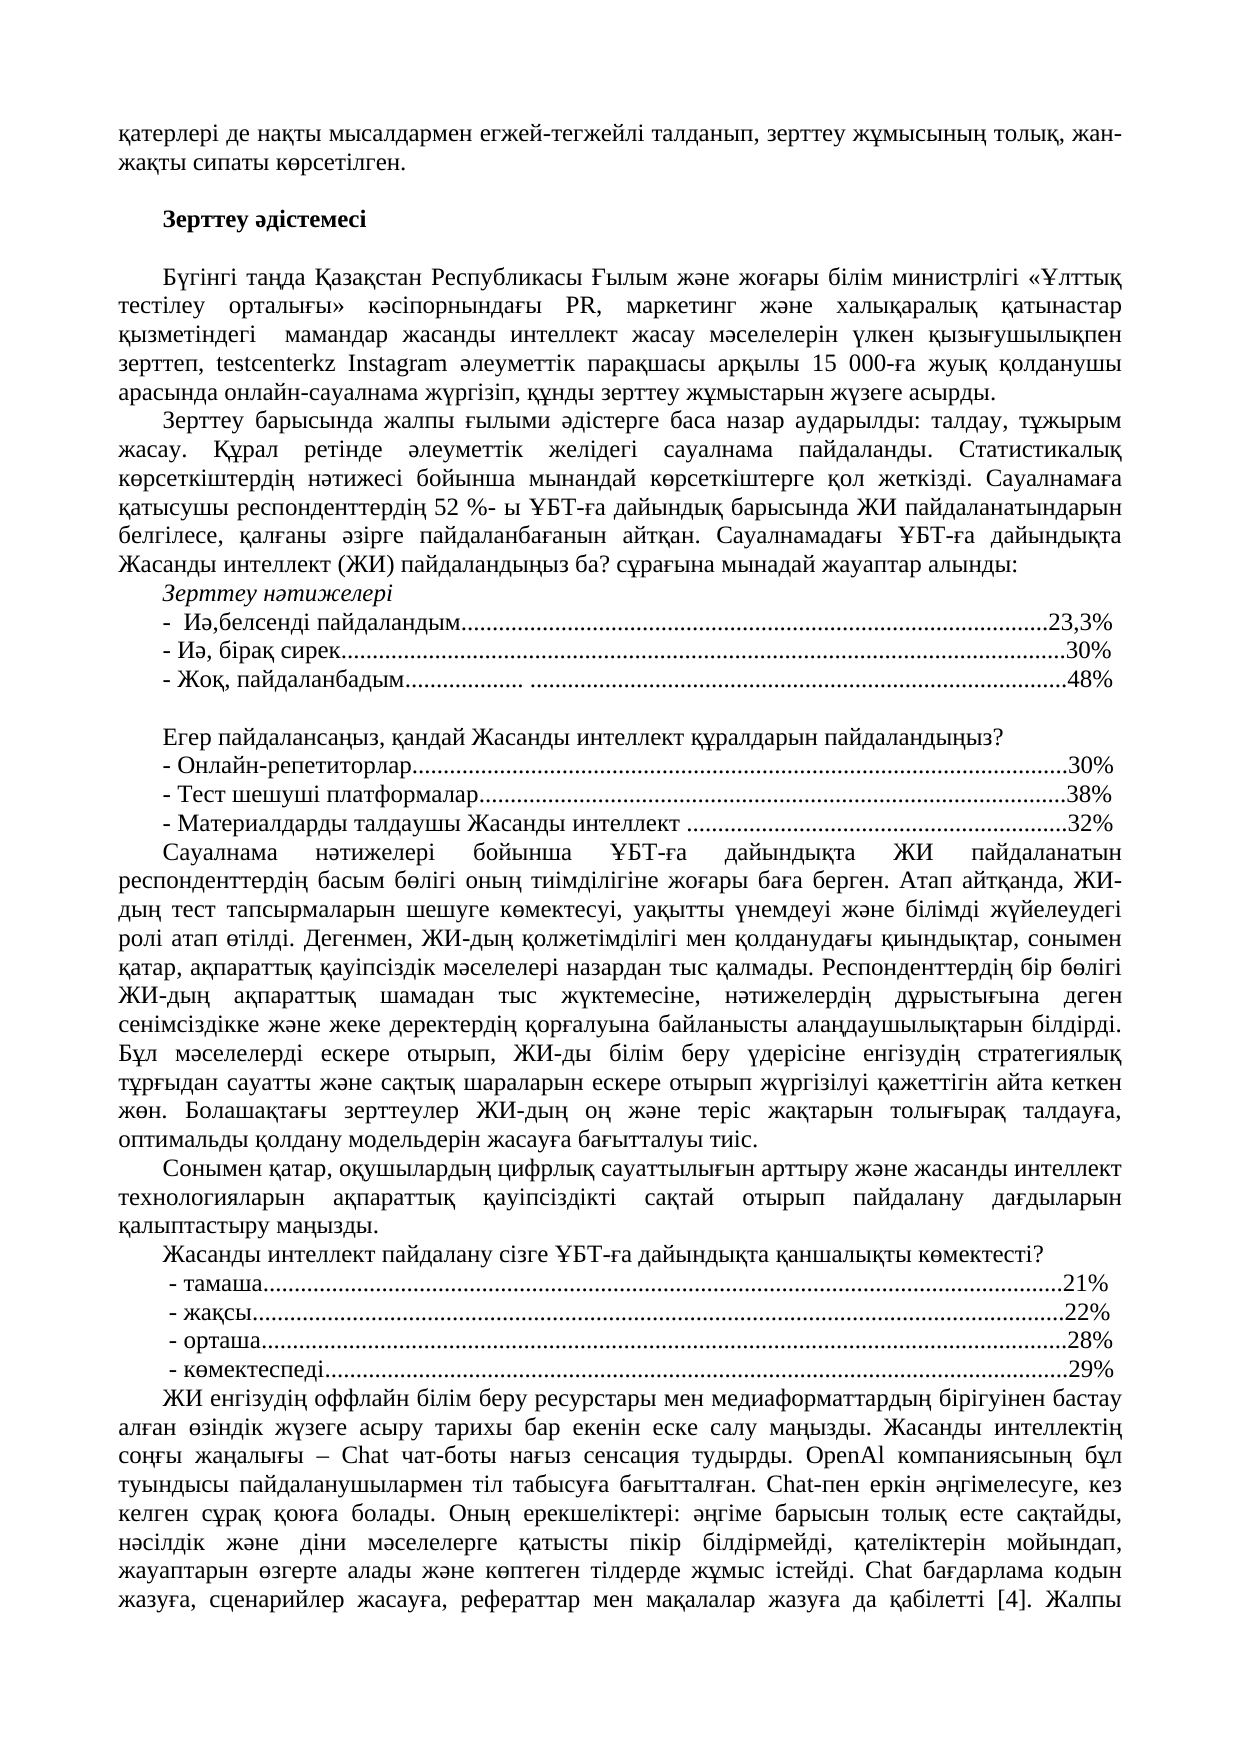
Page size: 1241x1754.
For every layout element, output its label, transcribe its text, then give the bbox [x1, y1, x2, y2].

text - Иә, бірақ сирек....................................................................................................................30% [118, 636, 1122, 664]
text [118, 1383, 1122, 1613]
text - Тест шешуші платформалар..............................................................................................38% [118, 779, 1122, 808]
text Егер пайдалансаңыз, қандай Жасанды интеллект құралдарын пайдаландыңыз? [118, 722, 1122, 751]
text Сонымен қатар, оқушылардың цифрлық сауаттылығын арттыру және жасанды интеллект технологияларын ақпараттық қауіпсіздікті сақтай отырып пайдалану дағдыларын қалыптастыру маңызды. [118, 1153, 1122, 1239]
text Зерттеу нәтижелері [118, 578, 1122, 607]
text - Жоқ, пайдаланбадым................... ......................................................................................48% [118, 664, 1122, 693]
text Бүгінгі таңда Қазақстан Республикасы Ғылым және жоғары білім министрлігі «Ұлттық тестілеу орталығы» кәсіпорнындағы PR, маркетинг және халықаралық қатынастар қызметіндегі мамандар жасанды интеллект жасау мәселелерін үлкен қызығушылықпен зерттеп, testcenterkz Instagram әлеуметтік парақшасы арқылы 15 000-ға жуық қолданушы арасында онлайн-сауалнама жүргізіп, құнды зерттеу жұмыстарын жүзеге асырды. [118, 262, 1122, 406]
text Сауалнама нәтижелері бойынша ҰБТ-ға дайындықта ЖИ пайдаланатын респонденттердің басым бөлігі оның тиімділігіне жоғары баға берген. Атап айтқанда, ЖИ-дың тест тапсырмаларын шешуге көмектесуі, уақытты үнемдеуі және білімді жүйелеудегі ролі атап өтілді. Дегенмен, ЖИ-дың қолжетімділігі мен қолданудағы қиындықтар, сонымен қатар, ақпараттық қауіпсіздік мәселелері назардан тыс қалмады. Респонденттердің бір бөлігі ЖИ-дың ақпараттық шамадан тыс жүктемесіне, нәтижелердің дұрыстығына деген сенімсіздікке және жеке деректердің қорғалуына байланысты алаңдаушылықтарын білдірді. Бұл мәселелерді ескере отырып, ЖИ-ды білім беру үдерісіне енгізудің стратегиялық тұрғыдан сауатты және сақтық шараларын ескере отырып жүргізілуі қажеттігін айта кеткен жөн. Болашақтағы зерттеулер ЖИ-дың оң және теріс жақтарын толығырақ талдауға, оптимальды қолдану модельдерін жасауға бағытталуы тиіс. [118, 837, 1122, 1153]
text - Материалдарды талдаушы Жасанды интеллект .............................................................32% [118, 808, 1122, 837]
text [118, 118, 1122, 176]
text - жақсы..................................................................................................................................22% [118, 1297, 1122, 1326]
text Зерттеу барысында жалпы ғылыми әдістерге баса назар аударылды: талдау, тұжырым жасау. Құрал ретінде әлеуметтік желідегі сауалнама пайдаланды. Статистикалық көрсеткіштердің нәтижесі бойынша мынандай көрсеткіштерге қол жеткізді. Сауалнамаға қатысушы респонденттердің 52 %- ы ҰБТ-ға дайындық барысында ЖИ пайдаланатындарын белгілесе, қалғаны әзірге пайдаланбағанын айтқан. Сауалнамадағы ҰБТ-ға дайындықта Жасанды интеллект (ЖИ) пайдаландыңыз ба? сұрағына мынадай жауаптар алынды: [118, 406, 1122, 578]
text - орташа.................................................................................................................................28% [118, 1326, 1122, 1354]
text Зерттеу әдістемесі [118, 204, 1122, 233]
text Жасанды интеллект пайдалану сізге ҰБТ-ға дайындықта қаншалықты көмектесті? [118, 1239, 1122, 1268]
text - Онлайн-репетиторлар.........................................................................................................30% [118, 751, 1122, 779]
text - тамаша................................................................................................................................21% [118, 1268, 1122, 1297]
text - Иә,белсенді пайдаландым..............................................................................................23,3% [118, 607, 1122, 636]
text - көмектеспеді.......................................................................................................................29% [118, 1354, 1122, 1383]
